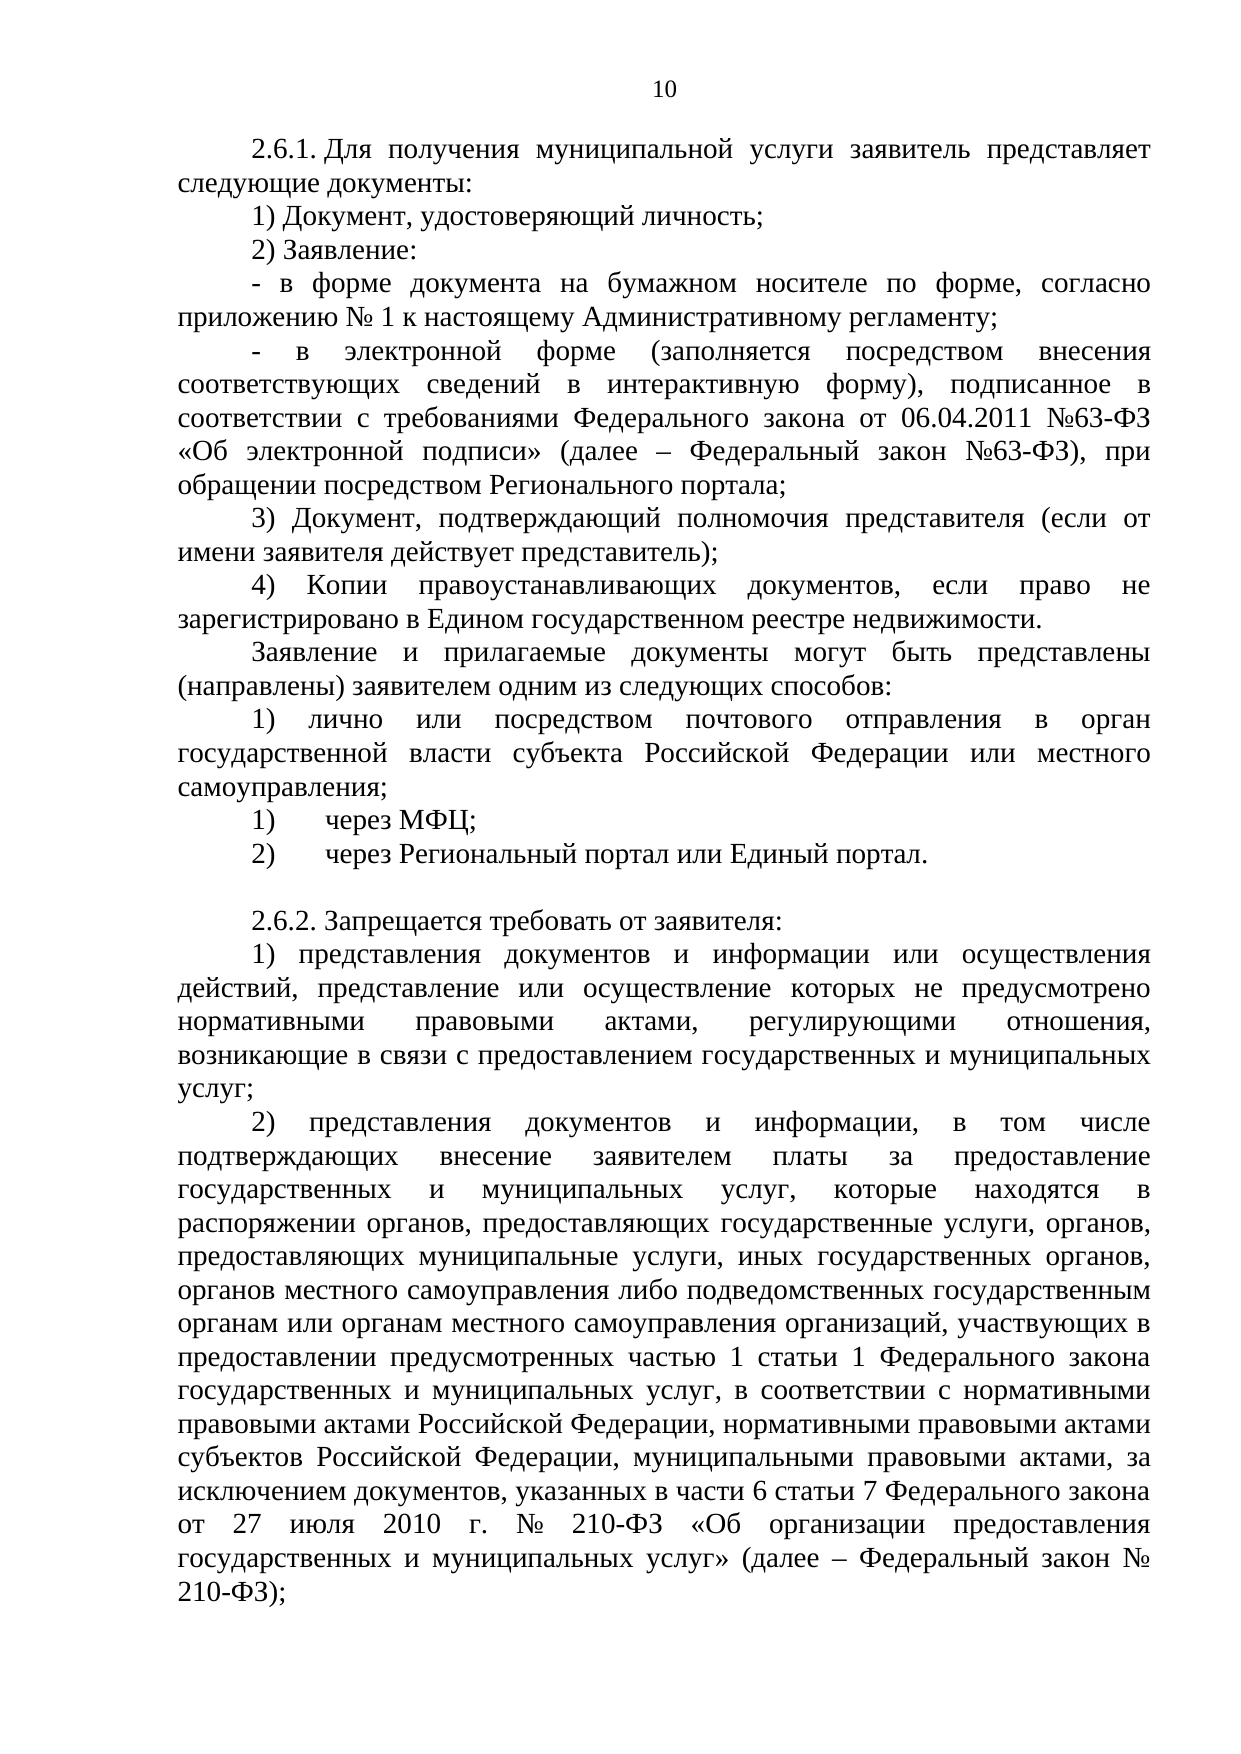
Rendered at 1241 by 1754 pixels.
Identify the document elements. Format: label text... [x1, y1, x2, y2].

text 1) представления документов и информации или осуществления действий, представление или осуществление которых не предусмотрено нормативными правовыми актами, регулирующими отношения, возникающие в связи с предоставлением государственных и муниципальных услуг; [177, 936, 1152, 1104]
text 3) Документ, подтверждающий полномочия представителя (если от имени заявителя действует представитель); [177, 500, 1152, 567]
text 2.6.2. Запрещается требовать от заявителя: [177, 903, 1152, 936]
text 2.6.1. Для получения муниципальной услуги заявитель представляет следующие документы: [177, 131, 1152, 198]
text 2) Заявление: [177, 232, 1152, 266]
text 1) через МФЦ; [177, 802, 1152, 836]
text 2) представления документов и информации, в том числе подтверждающих внесение заявителем платы за предоставление государственных и муниципальных услуг, которые находятся в распоряжении органов, предоставляющих государственные услуги, органов, предоставляющих муниципальные услуги, иных государственных органов, органов местного самоуправления либо подведомственных государственным органам или органам местного самоуправления организаций, участвующих в предоставлении предусмотренных частью 1 статьи 1 Федерального закона государственных и муниципальных услуг, в соответствии с нормативными правовыми актами Российской Федерации, нормативными правовыми актами субъектов Российской Федерации, муниципальными правовыми актами, за исключением документов, указанных в части 6 статьи 7 Федерального закона от 27 июля 2010 г. № 210-ФЗ «Об организации предоставления государственных и муниципальных услуг» (далее – Федеральный закон № 210-ФЗ); [177, 1104, 1152, 1607]
text 2) через Региональный портал или Единый портал. [177, 836, 1152, 869]
text - в форме документа на бумажном носителе по форме, согласно приложению № 1 к настоящему Административному регламенту; [177, 266, 1152, 333]
text 1) лично или посредством почтового отправления в орган государственной власти субъекта Российской Федерации или местного самоуправления; [177, 702, 1152, 802]
text Заявление и прилагаемые документы могут быть представлены (направлены) заявителем одним из следующих способов: [177, 634, 1152, 702]
text - в электронной форме (заполняется посредством внесения соответствующих сведений в интерактивную форму), подписанное в соответствии с требованиями Федерального закона от 06.04.2011 №63-ФЗ «Об электронной подписи» (далее – Федеральный закон №63-ФЗ), при обращении посредством Регионального портала; [177, 333, 1152, 500]
text 4) Копии правоустанавливающих документов, если право не зарегистрировано в Едином государственном реестре недвижимости. [177, 567, 1152, 634]
text 1) Документ, удостоверяющий личность; [177, 198, 1152, 232]
